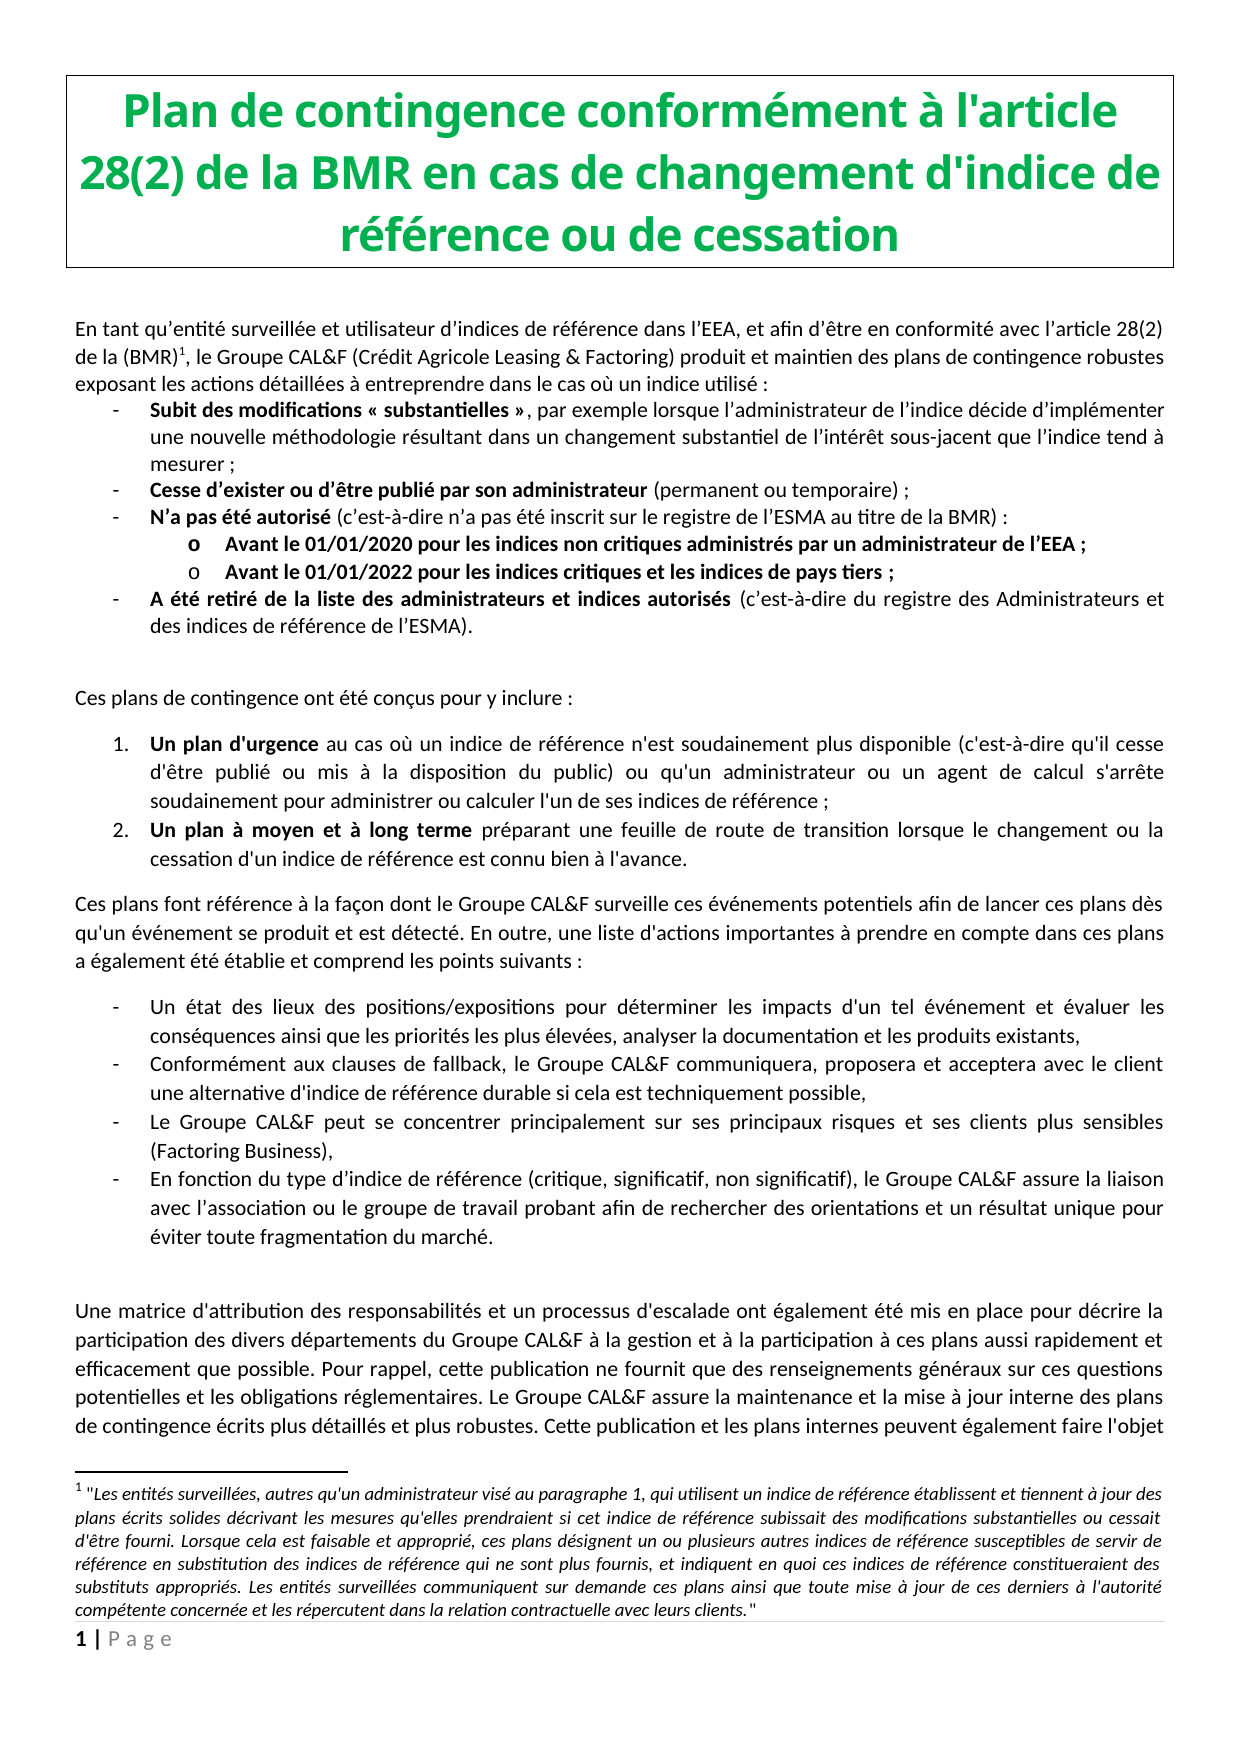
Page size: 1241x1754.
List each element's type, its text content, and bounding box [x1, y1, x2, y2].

list Un plan d'urgence au cas où un indice de référence n'est soudainement plus disponible (c'est-à-dire qu'il cesse d'être publié ou mis à la disposition du public) ou qu'un administrateur ou un agent de calcul s'arrête soudainement pour administrer ou calculer l'un de ses indices de référence ; [112, 730, 1165, 814]
list Cesse d’exister ou d’être publié par son administrateur (permanent ou temporaire) ; [112, 477, 1165, 503]
list A été retiré de la liste des administrateurs et indices autorisés (c’est-à-dire du registre des Administrateurs et des indices de référence de l’ESMA). [112, 586, 1165, 639]
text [75, 1297, 1165, 1439]
list N’a pas été autorisé (c’est-à-dire n’a pas été inscrit sur le registre de l’ESMA au titre de la BMR) : [112, 503, 1165, 530]
list En fonction du type d’indice de référence (critique, significatif, non significatif), le Groupe CAL&F assure la liaison avec l’association ou le groupe de travail probant afin de rechercher des orientations et un résultat unique pour éviter toute fragmentation du marché. [112, 1166, 1165, 1250]
list Subit des modifications « substantielles », par exemple lorsque l’administrateur de l’indice décide d’implémenter une nouvelle méthodologie résultant dans un changement substantiel de l’intérêt sous-jacent que l’indice tend à mesurer ; [112, 397, 1165, 477]
list Un état des lieux des positions/expositions pour déterminer les impacts d'un tel événement et évaluer les conséquences ainsi que les priorités les plus élevées, analyser la documentation et les produits existants, [112, 993, 1165, 1048]
list Un plan à moyen et à long terme préparant une feuille de route de transition lorsque le changement ou la cessation d'un indice de référence est connu bien à l'avance. [112, 816, 1165, 871]
list Avant le 01/01/2020 pour les indices non critiques administrés par un administrateur de l’EEA ; [187, 530, 1165, 558]
text Ces plans font référence à la façon dont le Groupe CAL&F surveille ces événements potentiels afin de lancer ces plans dès qu'un événement se produit et est détecté. En outre, une liste d'actions importantes à prendre en compte dans ces plans a également été établie et comprend les points suivants : [75, 890, 1165, 974]
text Ces plans de contingence ont été conçus pour y inclure : [75, 684, 1165, 711]
title Plan de contingence conformément à l'article 28(2) de la BMR en cas de changement d'indice de référence ou de cessation [67, 76, 1173, 267]
text En tant qu’entité surveillée et utilisateur d’indices de référence dans l’EEA, et afin d’être en conformité avec l’article 28(2) de la (BMR), le Groupe CAL&F (Crédit Agricole Leasing & Factoring) produit et maintien des plans de contingence robustes exposant les actions détaillées à entreprendre dans le cas où un indice utilisé : [75, 315, 1165, 397]
list Conformément aux clauses de fallback, le Groupe CAL&F communiquera, proposera et acceptera avec le client une alternative d'indice de référence durable si cela est techniquement possible, [112, 1051, 1165, 1106]
list Avant le 01/01/2022 pour les indices critiques et les indices de pays tiers ; [187, 558, 1165, 586]
list Le Groupe CAL&F peut se concentrer principalement sur ses principaux risques et ses clients plus sensibles (Factoring Business), [112, 1108, 1165, 1163]
